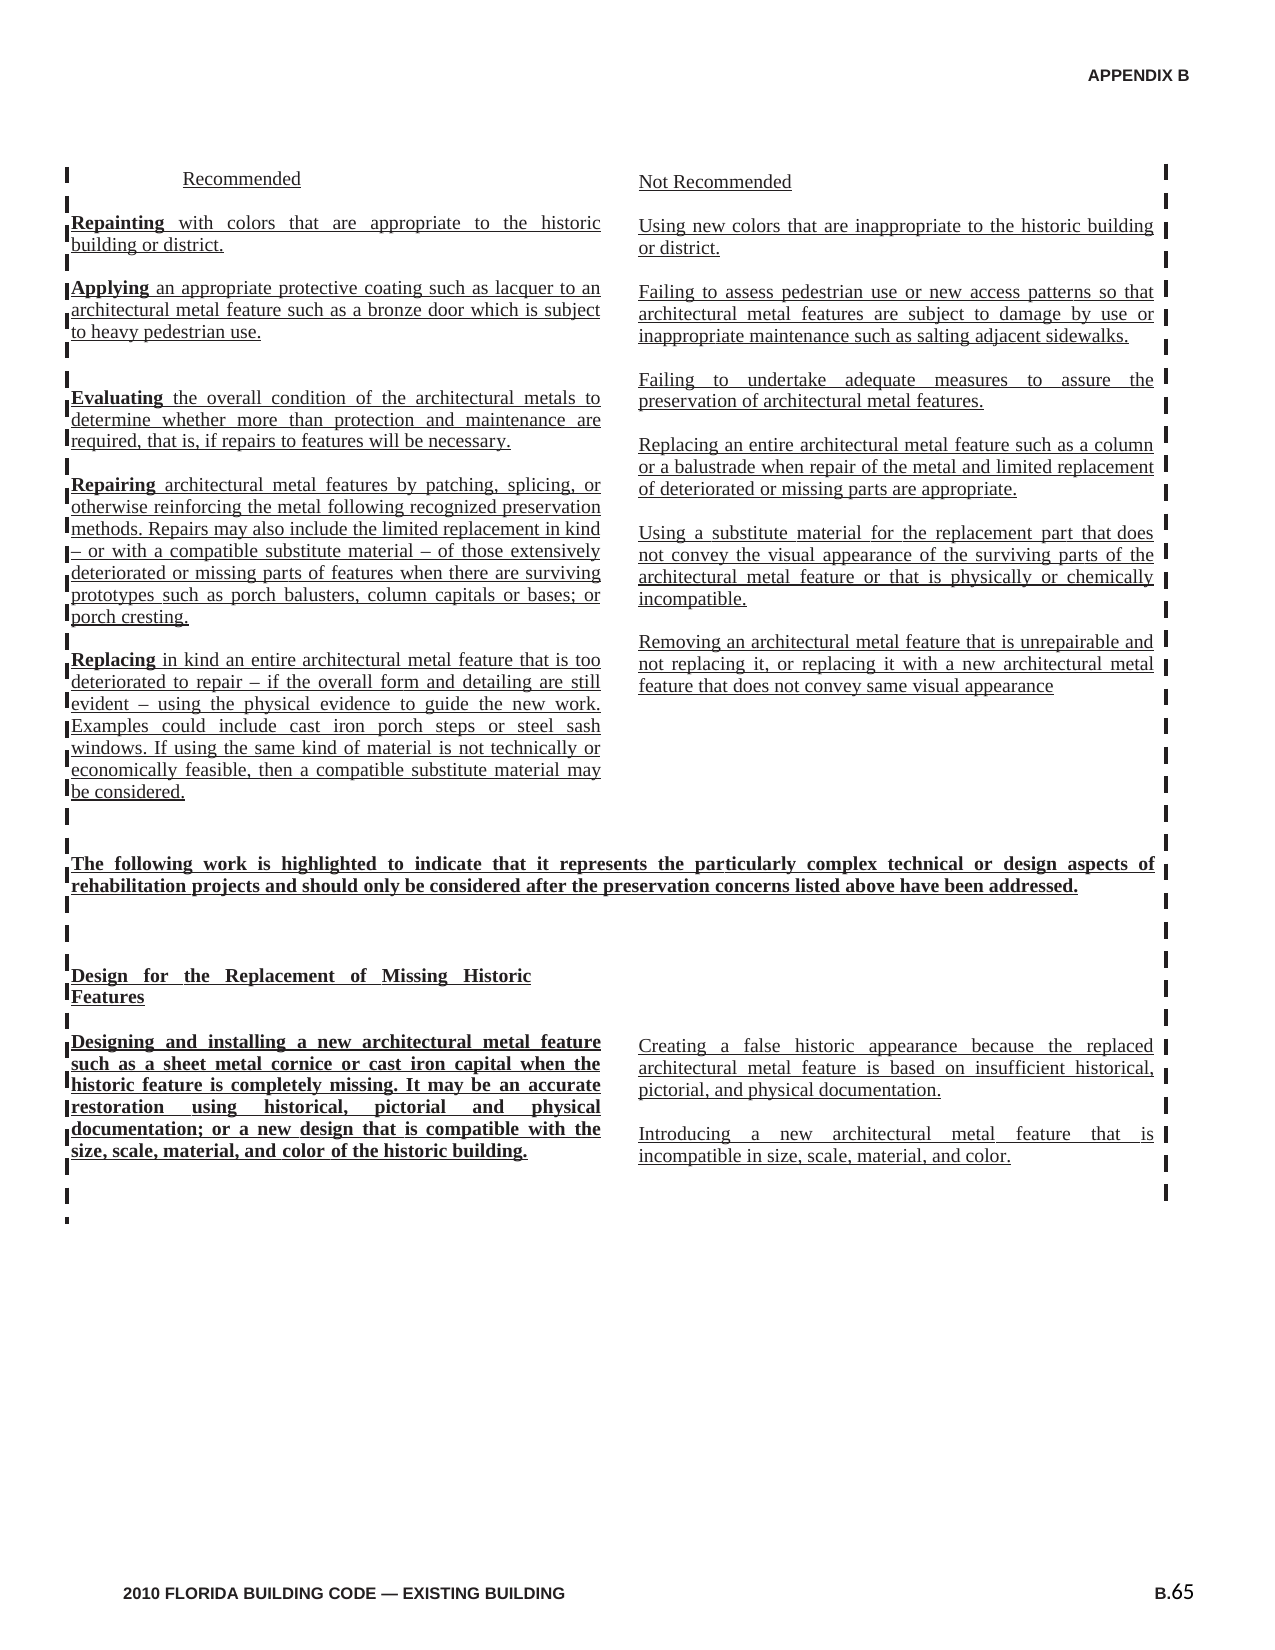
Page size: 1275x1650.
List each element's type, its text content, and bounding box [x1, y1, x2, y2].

text Introducing a new architectural metal feature that is incompatible in size, scale, material, and color. [638, 1123, 1154, 1142]
text Recommended [71, 167, 412, 189]
text Using new colors that are inappropriate to the historic building or district. [638, 235, 1154, 259]
text Designing and installing a new architectural metal feature such as a sheet metal cornice or cast iron capital when the historic feature is completely missing. It may be an accurate restoration using historical, pictorial and physical documentation; or a new design that is compatible with the size, scale, material, and color of the historic building. [71, 1051, 601, 1093]
text Failing to undertake adequate measures to assure the preservation of architectural metal features. [638, 368, 1154, 387]
text Failing to assess pedestrian use or new access patterns so that architectural metal features are subject to damage by use or inappropriate maintenance such as salting adjacent sidewalks. [638, 323, 1154, 346]
text Replacing an entire architectural metal feature such as a column or a balustrade when repair of the metal and limited replacement of deteriorated or missing parts are appropriate. [638, 476, 1154, 500]
text Design for the Replacement of Missing Historic [71, 964, 1164, 987]
text Replacing an entire architectural metal feature such as a column or a balustrade when repair of the metal and limited replacement of deteriorated or missing parts are appropriate. [638, 454, 1154, 475]
text Creating a false historic appearance because the replaced architectural metal feature is based on insufficient historical, pictorial, and physical documentation. [638, 1055, 1154, 1076]
text Removing an architectural metal feature that is unrepairable and not replacing it, or replacing it with a new architectural metal feature that does not convey same visual appearance [638, 673, 1154, 697]
text Repainting with colors that are appropriate to the historic building or district. [71, 212, 601, 231]
text Applying an appropriate protective coating such as lacquer to an architectural metal feature such as a bronze door which is subject to heavy pedestrian use. [71, 297, 601, 343]
text Failing to undertake adequate measures to assure the preservation of architectural metal features. [638, 388, 1154, 412]
text Applying an appropriate protective coating such as lacquer to an architectural metal feature such as a bronze door which is subject to heavy pedestrian use. [71, 277, 601, 296]
text Creating a false historic appearance because the replaced architectural metal feature is based on insufficient historical, pictorial, and physical documentation. [638, 1035, 1154, 1054]
text Creating a false historic appearance because the replaced architectural metal feature is based on insufficient historical, pictorial, and physical documentation. [638, 1077, 1154, 1101]
text Introducing a new architectural metal feature that is incompatible in size, scale, material, and color. [638, 1143, 1154, 1167]
text Features [71, 987, 1164, 1008]
text The following work is highlighted to indicate that it represents the particularly complex technical or design aspects of rehabilitation projects and should only be considered after the preservation concerns listed above have been addressed. [71, 853, 1155, 872]
text Repairing architectural metal features by patching, splicing, or otherwise reinforcing the metal following recognized preservation methods. Repairs may also include the limited replacement in kind – or with a compatible substitute material – of those extensively deteriorated or missing parts of features when there are surviving prototypes such as porch balusters, column capitals or bases; or porch cresting. [71, 516, 601, 581]
text The following work is highlighted to indicate that it represents the particularly complex technical or design aspects of rehabilitation projects and should only be considered after the preservation concerns listed above have been addressed. [71, 873, 1155, 897]
text Not Recommended [638, 170, 1164, 193]
text Repainting with colors that are appropriate to the historic building or district. [71, 232, 601, 255]
text Evaluating the overall condition of the architectural metals to determine whether more than protection and maintenance are required, that is, if repairs to features will be necessary. [71, 428, 601, 452]
text Using new colors that are inappropriate to the historic building or district. [638, 215, 1154, 234]
